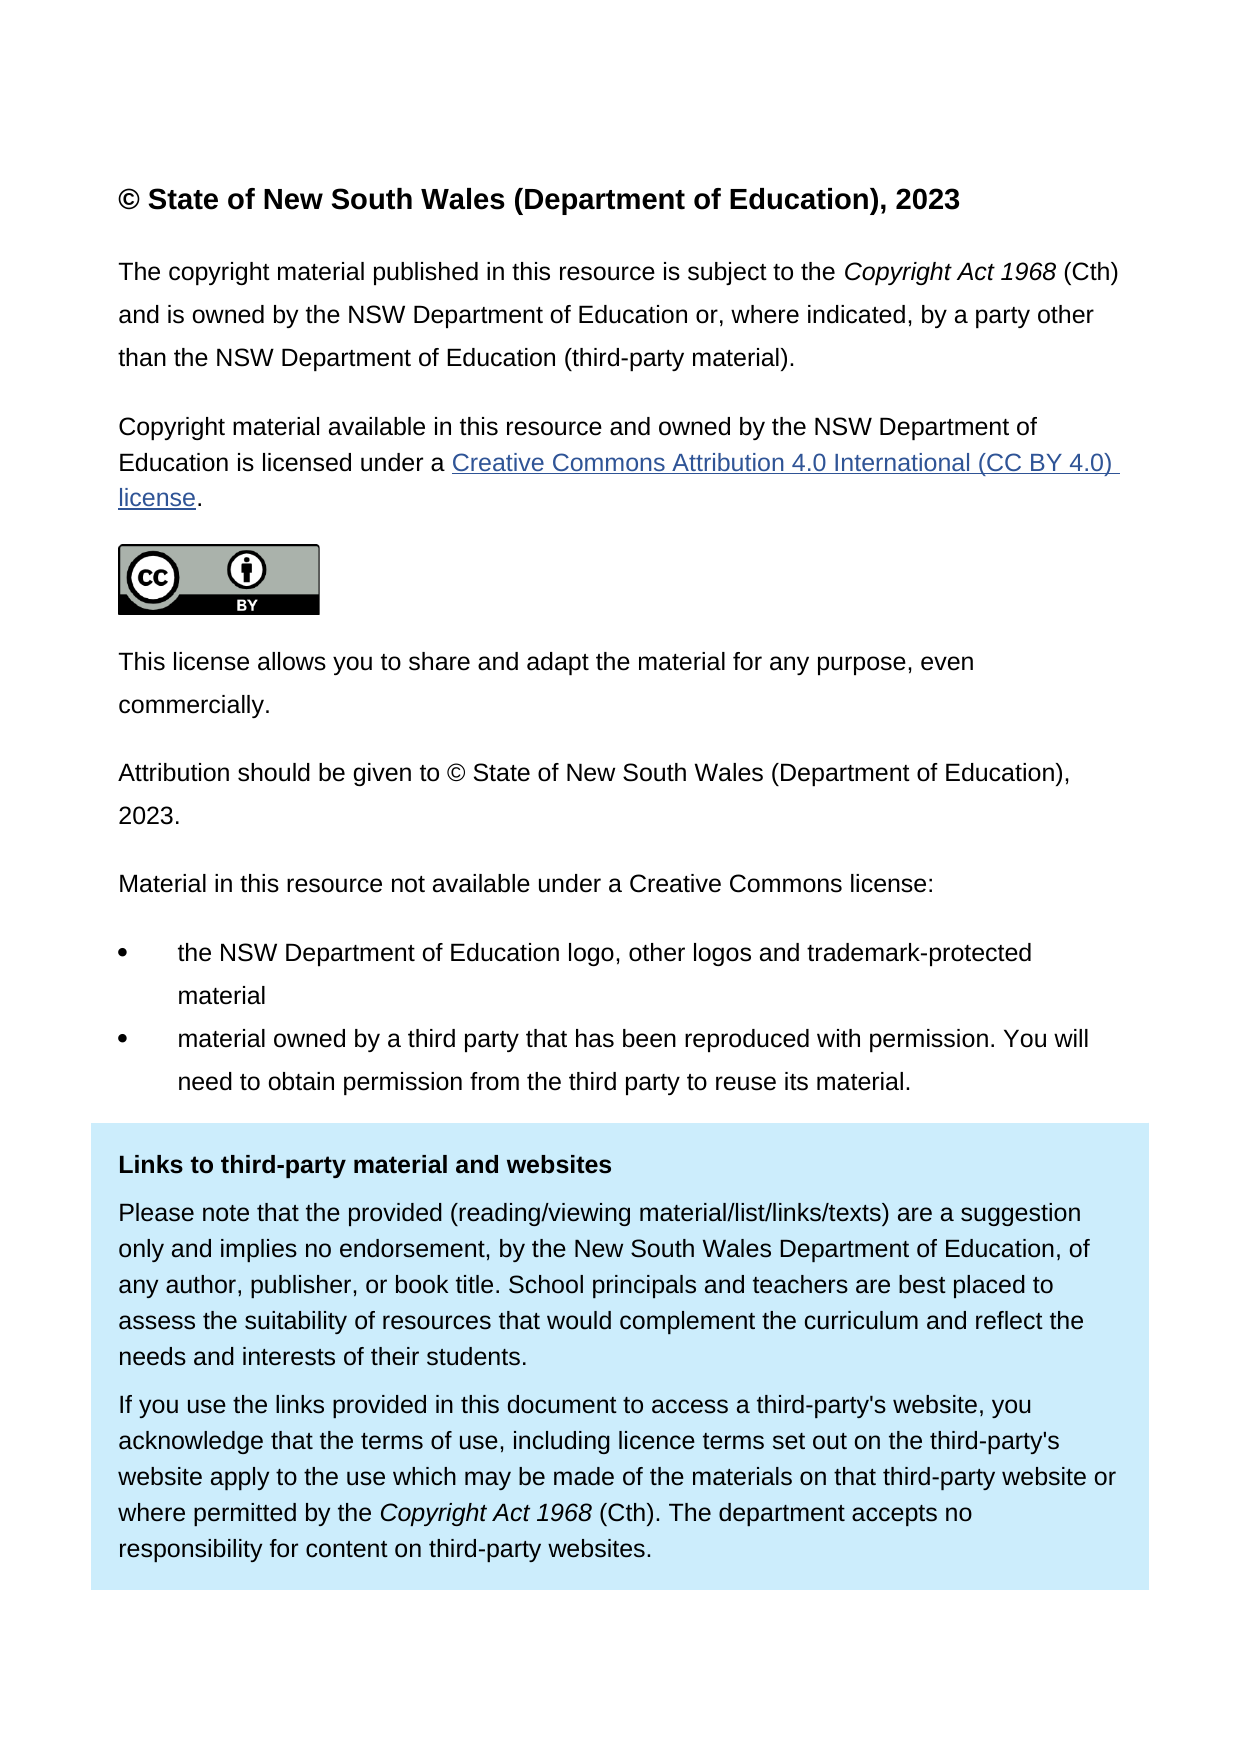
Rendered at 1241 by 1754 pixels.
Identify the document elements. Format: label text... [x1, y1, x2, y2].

text © State of New South Wales (Department of Education), 2023 [118, 182, 1122, 215]
text If you use the links provided in this document to access a third-party's website, you acknowledge that the terms of use, including licence terms set out on the third-party's website apply to the use which may be made of the materials on that third-party website or where permitted by the Copyright Act 1968 (Cth). The department accepts no responsibility for content on third-party websites. [97, 1363, 1143, 1584]
text Material in this resource not available under a Creative Commons license: [118, 869, 1122, 898]
list the NSW Department of Education logo, other logos and trademark-protected material [118, 937, 1122, 1009]
text Copyright material available in this resource and owned by the NSW Department of Education is licensed under a Creative Commons Attribution 4.0 International (CC BY 4.0) license. [118, 412, 1122, 512]
text Links to third-party material and websites [97, 1129, 1143, 1171]
text Attribution should be given to © State of New South Wales (Department of Education), 2023. [118, 758, 1122, 830]
list material owned by a third party that has been reproduced with permission. You will need to obtain permission from the third party to reuse its material. [118, 1024, 1122, 1096]
text The copyright material published in this resource is subject to the Copyright Act 1968 (Cth) and is owned by the NSW Department of Education or, where indicated, by a party other than the NSW Department of Education (third-party material). [118, 257, 1122, 372]
picture [118, 544, 320, 615]
text This license allows you to share and adapt the material for any purpose, even commercially. [118, 647, 1122, 719]
text Please note that the provided (reading/viewing material/list/links/texts) are a suggestion only and implies no endorsement, by the New South Wales Department of Education, of any author, publisher, or book title. School principals and teachers are best placed to assess the suitability of resources that would complement the curriculum and reflect the needs and interests of their students. [97, 1171, 1143, 1363]
